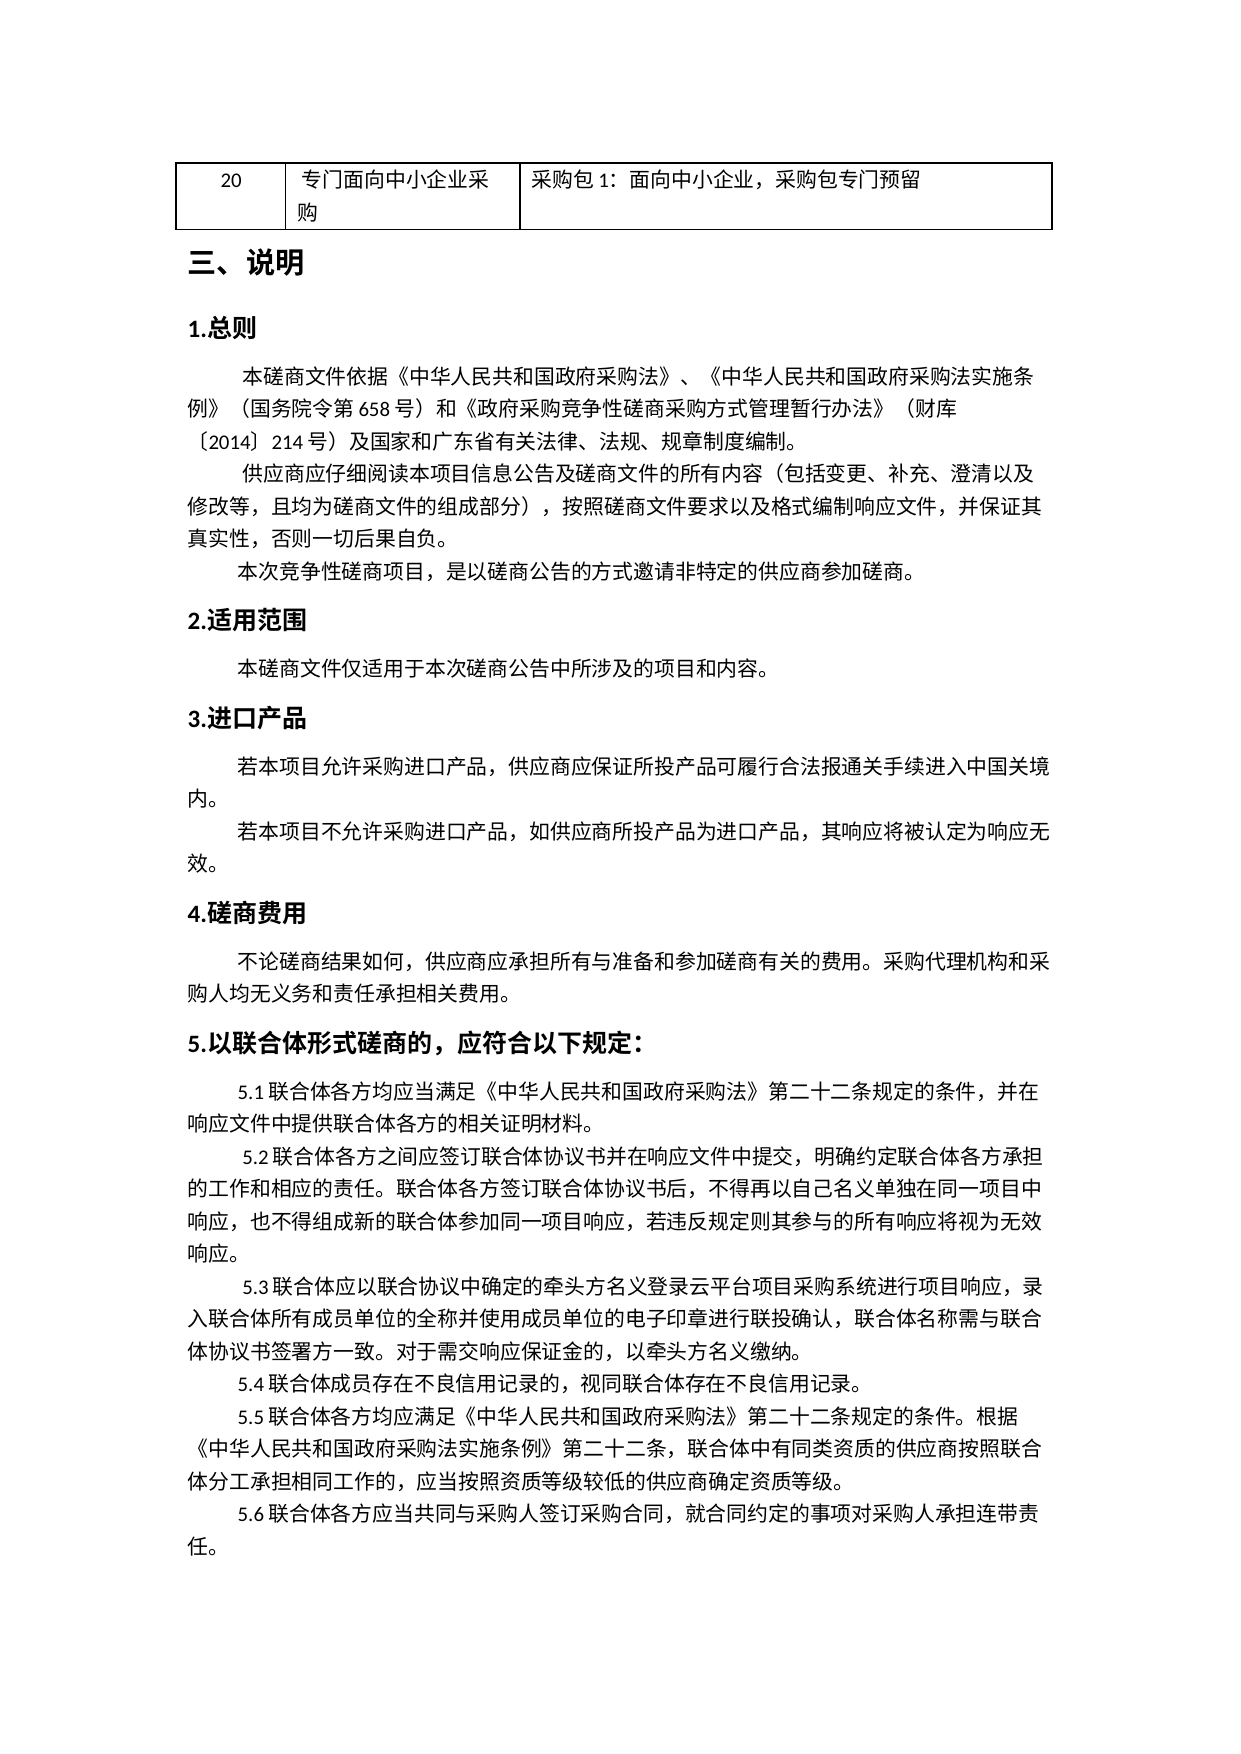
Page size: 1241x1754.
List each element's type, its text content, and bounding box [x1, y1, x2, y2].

text 不论磋商结果如何，供应商应承担所有与准备和参加磋商有关的费用。采购代理机构和采购人均无义务和责任承担相关费用。 [187, 945, 1053, 1010]
text 三、说明 [187, 230, 1053, 295]
text 若本项目允许采购进口产品，供应商应保证所投产品可履行合法报通关手续进入中国关境内。 [187, 750, 1053, 815]
text 本磋商文件仅适用于本次磋商公告中所涉及的项目和内容。 [187, 653, 1053, 685]
text 2.适用范围 [187, 588, 1053, 653]
text 5.以联合体形式磋商的，应符合以下规定： [187, 1010, 1053, 1075]
text 供应商应仔细阅读本项目信息公告及磋商文件的所有内容（包括变更、补充、澄清以及修改等，且均为磋商文件的组成部分），按照磋商文件要求以及格式编制响应文件，并保证其真实性，否则一切后果自负。 [187, 458, 1053, 555]
table_cell 采购包1：面向中小企业，采购包专门预留 [521, 164, 1051, 228]
text 5.1联合体各方均应当满足《中华人民共和国政府采购法》第二十二条规定的条件，并在响应文件中提供联合体各方的相关证明材料。 [187, 1075, 1053, 1140]
text 1.总则 [187, 295, 1053, 360]
text 5.4联合体成员存在不良信用记录的，视同联合体存在不良信用记录。 [187, 1368, 1053, 1400]
text 3.进口产品 [187, 685, 1053, 750]
text 5.5联合体各方均应满足《中华人民共和国政府采购法》第二十二条规定的条件。根据《中华人民共和国政府采购法实施条例》第二十二条，联合体中有同类资质的供应商按照联合体分工承担相同工作的，应当按照资质等级较低的供应商确定资质等级。 [187, 1400, 1053, 1498]
text 4.磋商费用 [187, 880, 1053, 945]
text 5.2联合体各方之间应签订联合体协议书并在响应文件中提交，明确约定联合体各方承担的工作和相应的责任。联合体各方签订联合体协议书后，不得再以自己名义单独在同一项目中响应，也不得组成新的联合体参加同一项目响应，若违反规定则其参与的所有响应将视为无效响应。 [187, 1140, 1053, 1270]
text 本次竞争性磋商项目，是以磋商公告的方式邀请非特定的供应商参加磋商。 [187, 555, 1053, 588]
text 5.6联合体各方应当共同与采购人签订采购合同，就合同约定的事项对采购人承担连带责任。 [187, 1498, 1053, 1563]
text 若本项目不允许采购进口产品，如供应商所投产品为进口产品，其响应将被认定为响应无效。 [187, 815, 1053, 880]
table_cell 专门面向中小企业采购 [286, 164, 519, 228]
text 本磋商文件依据《中华人民共和国政府采购法》、《中华人民共和国政府采购法实施条例》（国务院令第658号）和《政府采购竞争性磋商采购方式管理暂行办法》（财库〔2014〕214号）及国家和广东省有关法律、法规、规章制度编制。 [187, 360, 1053, 458]
text 5.3联合体应以联合协议中确定的牵头方名义登录云平台项目采购系统进行项目响应，录入联合体所有成员单位的全称并使用成员单位的电子印章进行联投确认，联合体名称需与联合体协议书签署方一致。对于需交响应保证金的，以牵头方名义缴纳。 [187, 1270, 1053, 1368]
table_cell 20 [177, 164, 285, 228]
